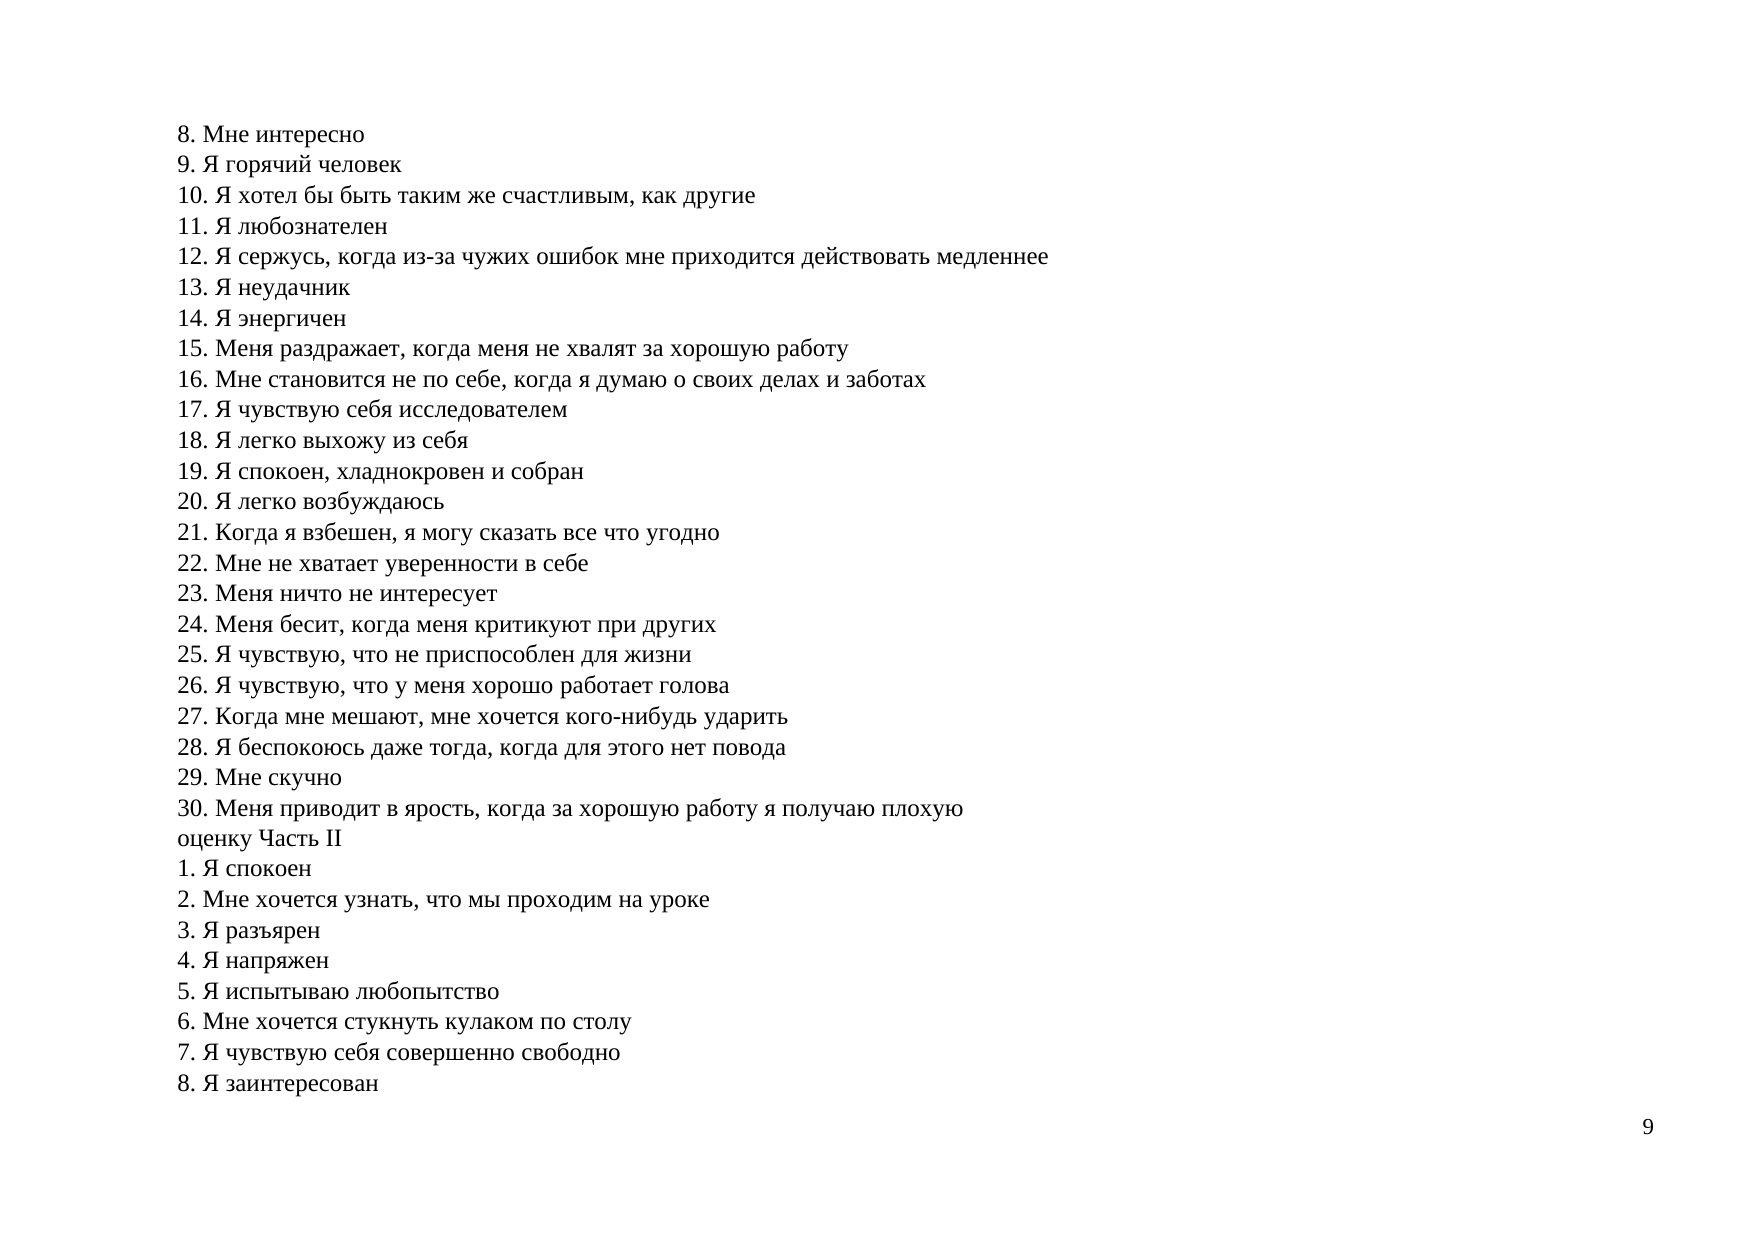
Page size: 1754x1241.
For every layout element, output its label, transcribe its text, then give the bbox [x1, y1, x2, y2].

list Я сержусь, когда из-за чужих ошибок мне приходится действовать медленнее [177, 241, 1754, 270]
list Я чувствую себя совершенно свободно [177, 1037, 1754, 1066]
list Я беспокоюсь даже тогда, когда для этого нет повода [177, 732, 1754, 760]
list Мне не хватает уверенности в себе [177, 548, 1754, 577]
list Я чувствую, что не приспособлен для жизни [177, 639, 1754, 668]
list Мне становится не по себе, когда я думаю о своих делах и заботах [177, 364, 1754, 393]
list Я горячий человек [177, 149, 1754, 178]
list Я спокоен [177, 853, 1754, 882]
list Я легко выхожу из себя [177, 425, 1754, 454]
list Я заинтересован [177, 1068, 1754, 1097]
list Мне хочется узнать, что мы проходим на уроке [177, 884, 1754, 913]
list Я напряжен [177, 945, 1754, 974]
list Я разъярен [177, 915, 1754, 944]
list Меня приводит в ярость, когда за хорошую работу я получаю плохую оценку Часть II [177, 793, 1044, 852]
list Когда я взбешен, я могу сказать все что угодно [177, 517, 1754, 546]
list Я неудачник [177, 272, 1754, 301]
list Меня ничто не интересует [177, 578, 1754, 607]
list Меня бесит, когда меня критикуют при других [177, 609, 1754, 638]
list Меня раздражает, когда меня не хвалят за хорошую работу [177, 333, 1754, 362]
list Я энергичен [177, 303, 1754, 332]
list Я хотел бы быть таким же счастливым, как другие [177, 180, 1754, 209]
list Мне скучно [177, 762, 1754, 791]
list Я спокоен, хладнокровен и собран [177, 456, 1754, 485]
list Я легко возбуждаюсь [177, 486, 1754, 515]
list Когда мне мешают, мне хочется кого-нибудь ударить [177, 701, 1754, 730]
list Я чувствую себя исследователем [177, 394, 1754, 423]
list Я любознателен [177, 211, 1754, 239]
list Я чувствую, что у меня хорошо работает голова [177, 671, 1754, 699]
list Мне интересно [177, 119, 1754, 147]
list Мне хочется стукнуть кулаком по столу [177, 1006, 1754, 1035]
list Я испытываю любопытство [177, 976, 1754, 1005]
